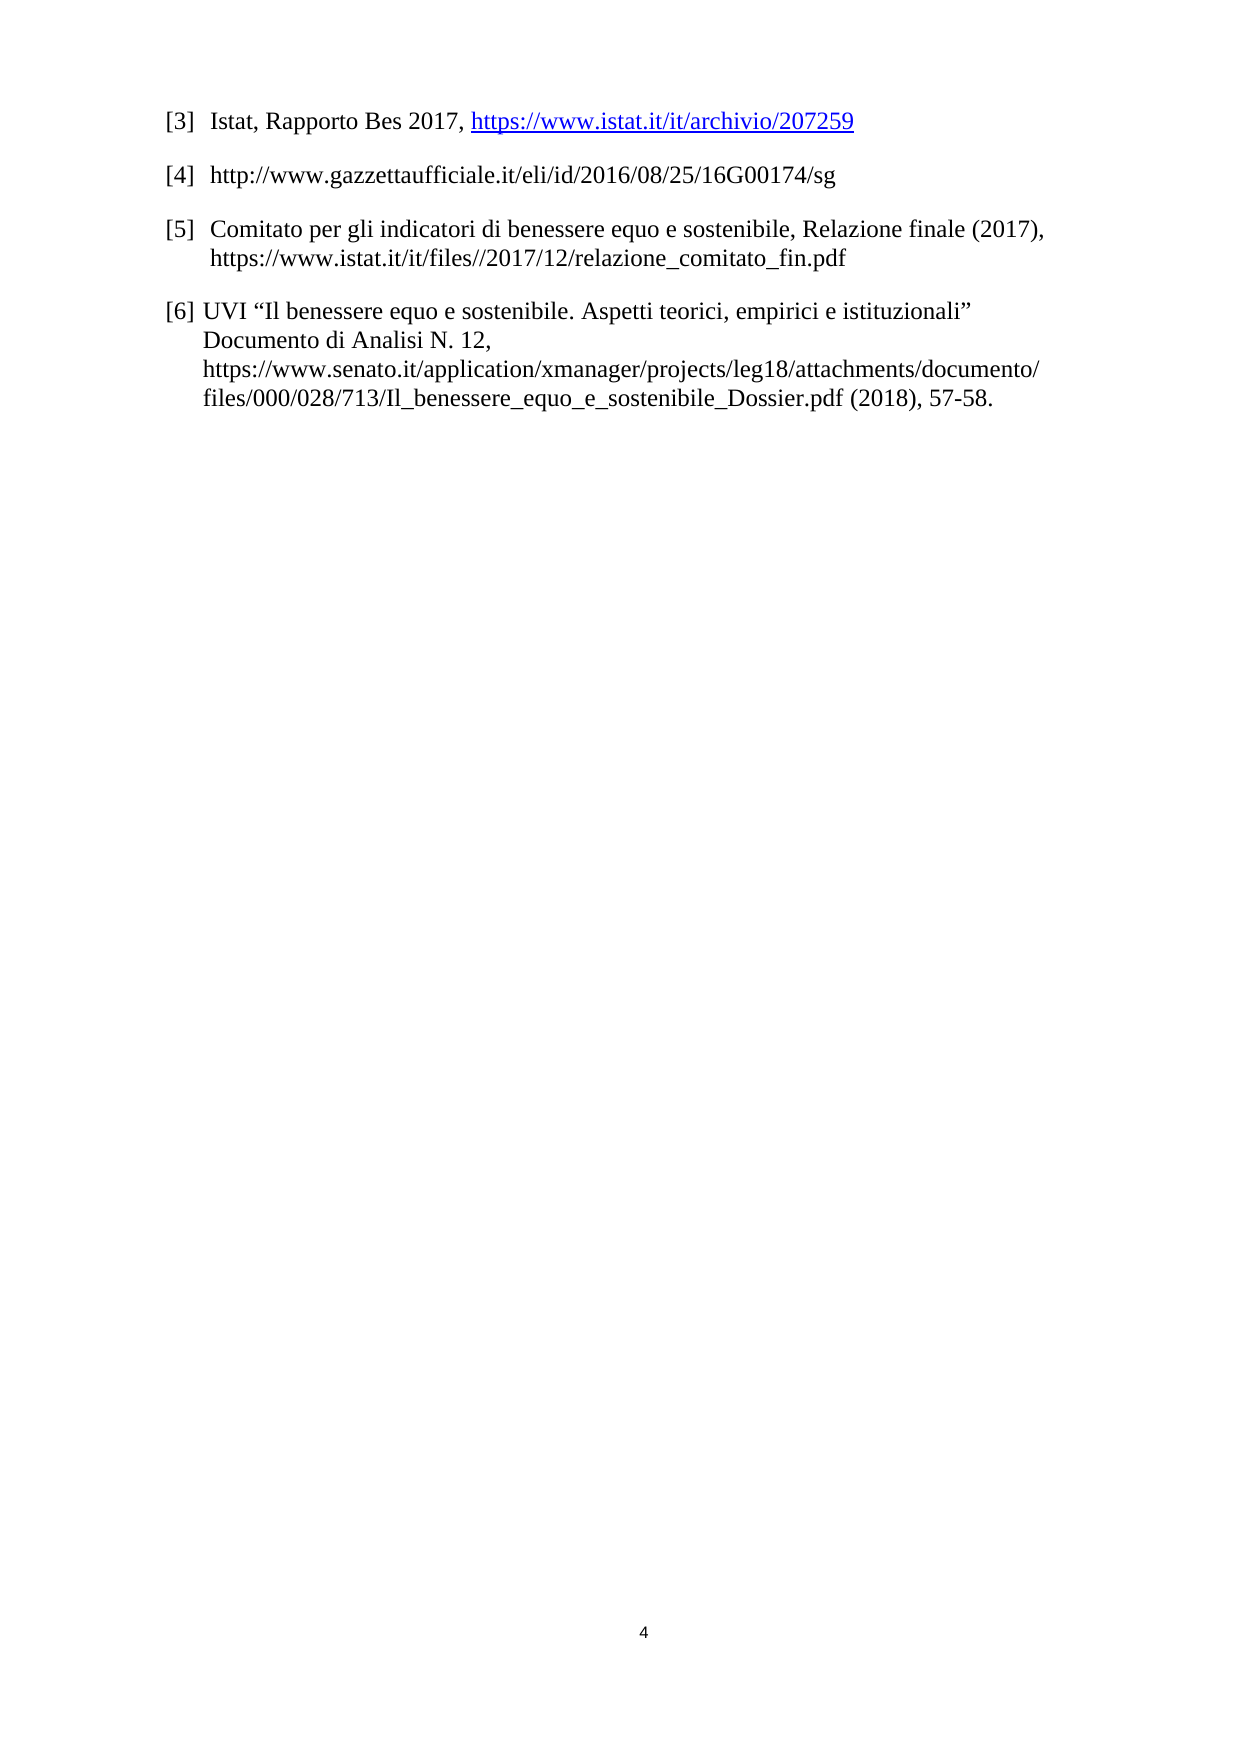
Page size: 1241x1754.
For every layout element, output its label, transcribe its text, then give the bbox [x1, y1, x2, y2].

list http://www.gazzettaufficiale.it/eli/id/2016/08/25/16G00174/sg [165, 160, 1063, 189]
list Istat, Rapporto Bes 2017, https://www.istat.it/it/archivio/207259 [165, 106, 1063, 135]
list Comitato per gli indicatori di benessere equo e sostenibile, Relazione finale (2017), https://www.istat.it/it/files//2017/12/relazione_comitato_fin.pdf [165, 214, 1063, 271]
list UVI “Il benessere equo e sostenibile. Aspetti teorici, empirici e istituzionali” Documento di Analisi N. 12, https://www.senato.it/application/xmanager/projects/leg18/attachments/documento/files/000/028/713/Il_benessere_equo_e_sostenibile_Dossier.pdf (2018), 57-58. [165, 296, 1063, 411]
